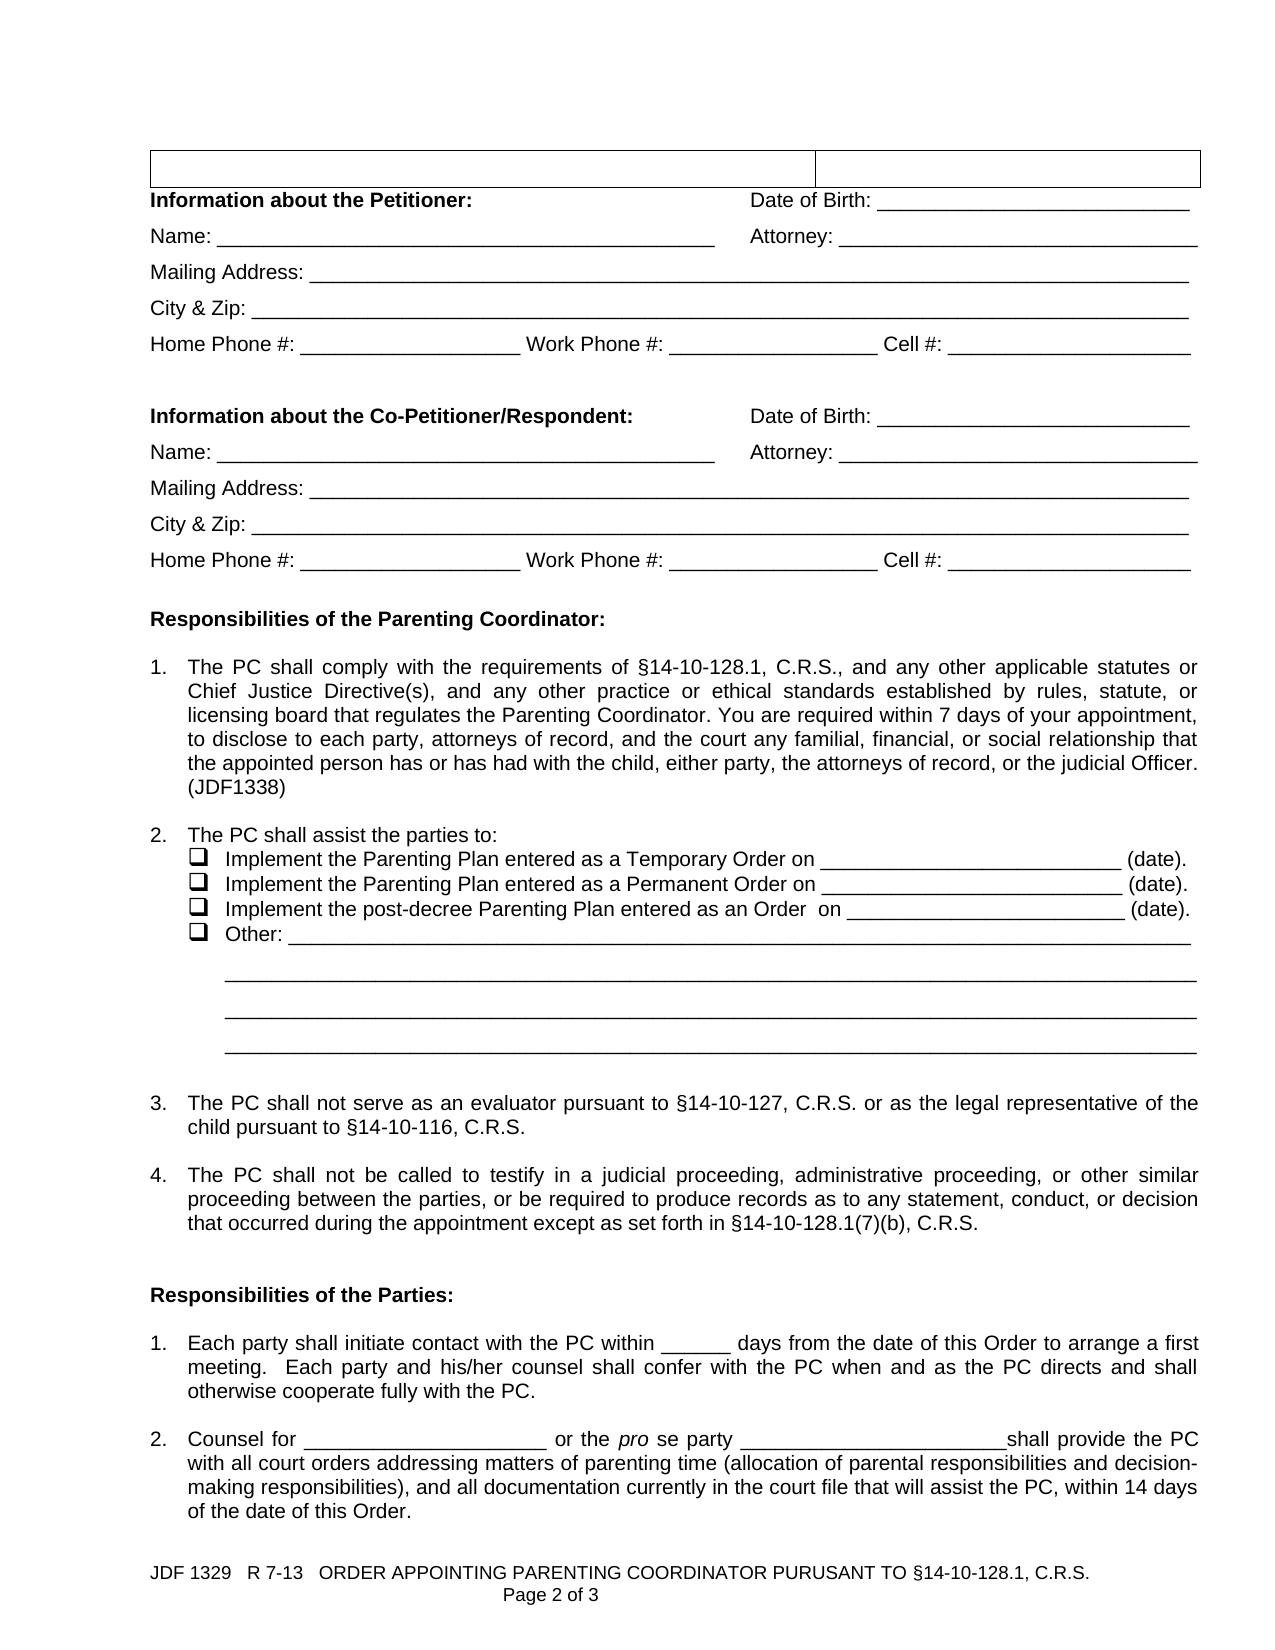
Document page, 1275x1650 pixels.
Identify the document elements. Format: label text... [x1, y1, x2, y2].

text ____________________________________________________________________________________________________________________________________________________________________________________________________________________________________________________________ [225, 959, 1200, 1055]
list The PC shall assist the parties to: [150, 823, 1200, 847]
list The PC shall not be called to testify in a judicial proceeding, administrative proceeding, or other similar proceeding between the parties, or be required to produce records as to any statement, conduct, or decision that occurred during the appointment except as set forth in §14-10-128.1(7)(b), C.R.S. [150, 1163, 1200, 1235]
text Name: ___________________________________________ Attorney: _______________________________ [150, 224, 1200, 248]
table_cell [151, 151, 815, 187]
list Each party shall initiate contact with the PC within ______ days from the date of this Order to arrange a first meeting. Each party and his/her counsel shall confer with the PC when and as the PC directs and shall otherwise cooperate fully with the PC. [150, 1331, 1200, 1403]
subtitle Responsibilities of the Parenting Coordinator: [150, 607, 1200, 631]
subtitle Responsibilities of the Parties: [150, 1283, 1200, 1307]
list Implement the Parenting Plan entered as a Permanent Order on __________________________ (date). [187, 872, 1200, 897]
text Mailing Address: ____________________________________________________________________________ [150, 260, 1200, 284]
list Implement the post-decree Parenting Plan entered as an Order on ________________________ (date). [187, 897, 1200, 922]
text Home Phone #: ___________________ Work Phone #: __________________ Cell #: _____________________ [150, 332, 1200, 356]
text City & Zip: _________________________________________________________________________________ [150, 296, 1237, 320]
text Information about the Petitioner: Date of Birth: ___________________________ [150, 188, 1200, 212]
table_cell [816, 151, 1200, 187]
list Other: ______________________________________________________________________________ [187, 922, 1200, 947]
list Counsel for _____________________ or the pro se party _______________________shall provide the PC with all court orders addressing matters of parenting time (allocation of parental responsibilities and decision-making responsibilities), and all documentation currently in the court file that will assist the PC, within 14 days of the date of this Order. [150, 1427, 1200, 1522]
text Mailing Address: ____________________________________________________________________________ [150, 476, 1200, 499]
text Name: ___________________________________________ Attorney: _______________________________ [150, 439, 1200, 463]
text Home Phone #: ___________________ Work Phone #: __________________ Cell #: _____________________ [150, 547, 1200, 571]
list Implement the Parenting Plan entered as a Temporary Order on __________________________ (date). [187, 847, 1200, 872]
list The PC shall comply with the requirements of §14-10-128.1, C.R.S., and any other applicable statutes or Chief Justice Directive(s), and any other practice or ethical standards established by rules, statute, or licensing board that regulates the Parenting Coordinator. You are required within 7 days of your appointment, to disclose to each party, attorneys of record, and the court any familial, financial, or social relationship that the appointed person has or has had with the child, either party, the attorneys of record, or the judicial Officer. (JDF1338) [150, 655, 1200, 799]
text Information about the Co-Petitioner/Respondent: Date of Birth: ___________________________ [150, 404, 1200, 428]
list The PC shall not serve as an evaluator pursuant to §14-10-127, C.R.S. or as the legal representative of the child pursuant to §14-10-116, C.R.S. [150, 1091, 1200, 1139]
text City & Zip: _________________________________________________________________________________ [150, 511, 1237, 535]
